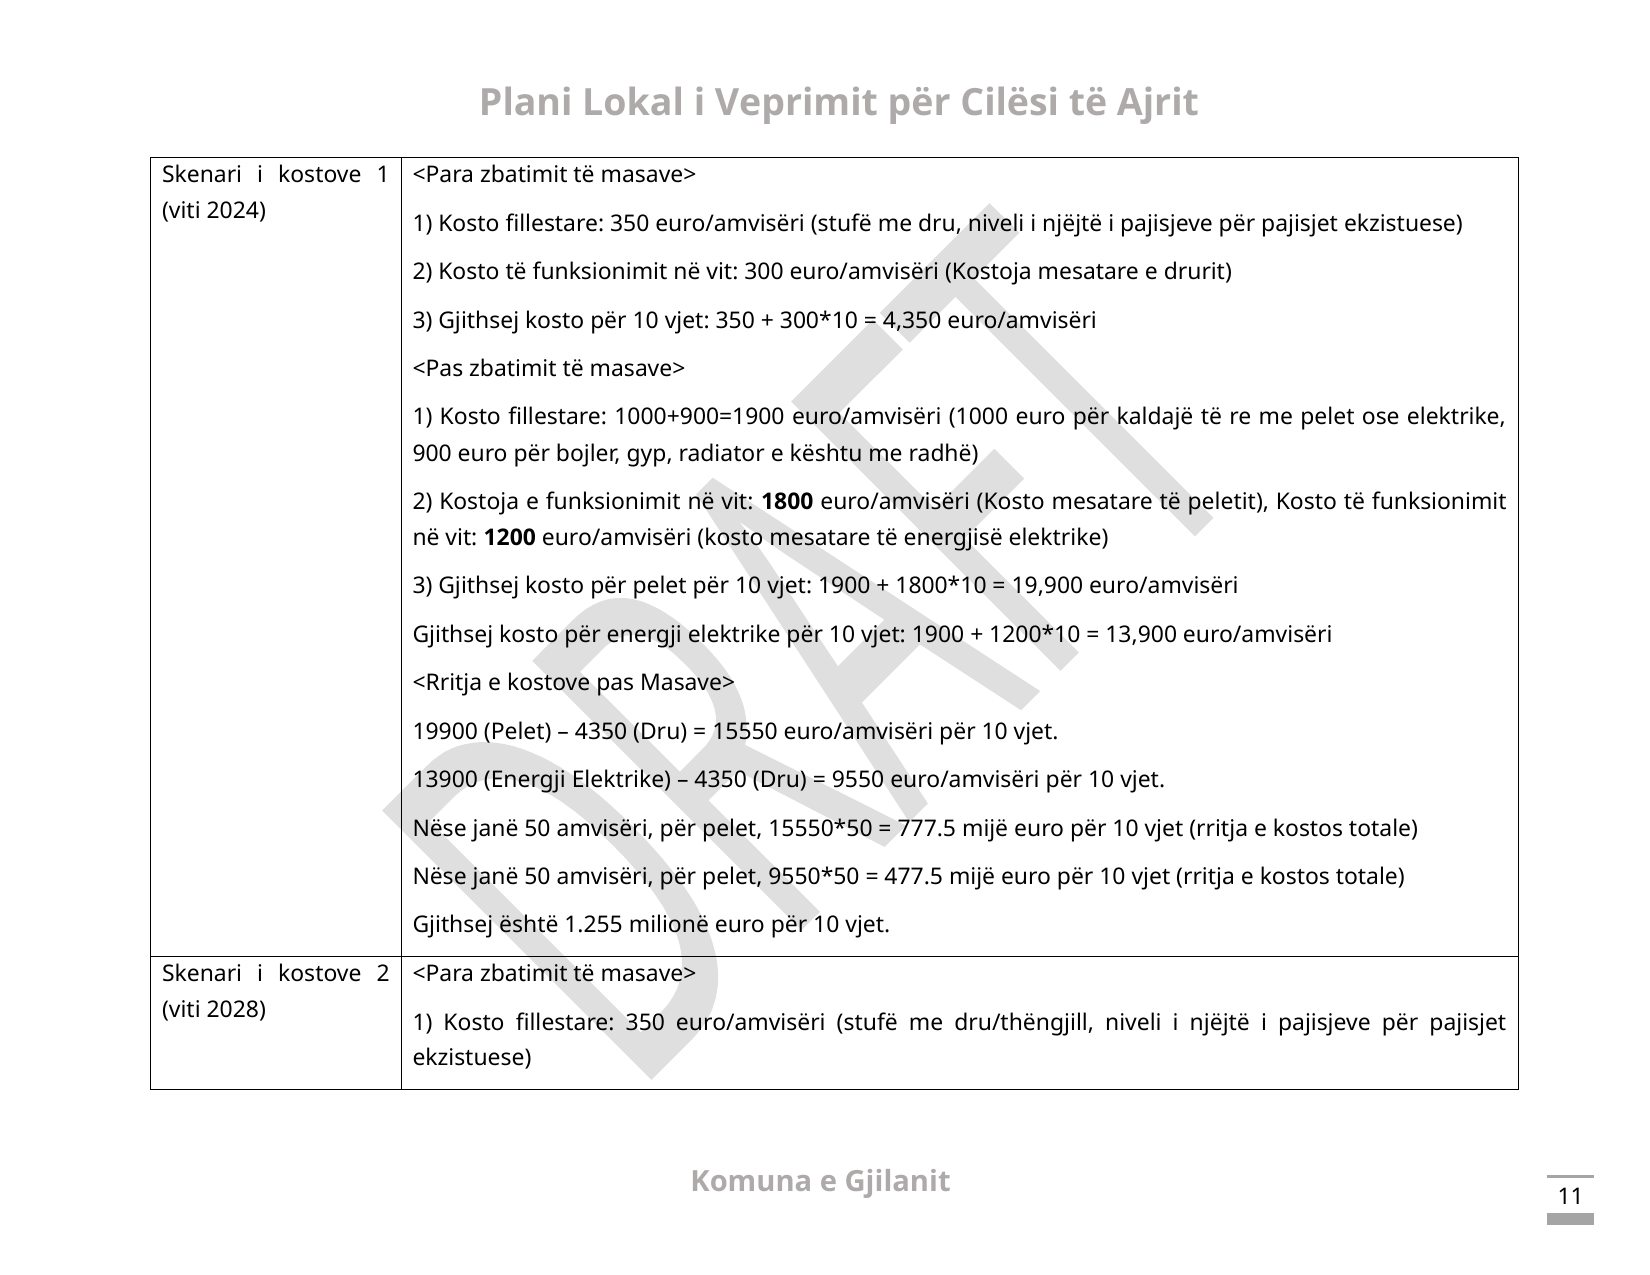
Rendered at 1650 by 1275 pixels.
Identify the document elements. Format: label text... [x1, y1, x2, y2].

table_cell Skenari i kostove 1 (viti 2024) [151, 158, 401, 956]
table_cell <Para zbatimit të masave> 1) Kosto fillestare: 350 euro/amvisëri (stufë me dru, niveli i njëjtë i pajisjeve për pajisjet ekzistuese) 2) Kosto të funksionimit në vit: 300 euro/amvisëri (Kostoja mesatare e drurit) 3) Gjithsej kosto për 10 vjet: 350 + 300*10 = 4,350 euro/amvisëri <Pas zbatimit të masave> 1) Kosto fillestare: 1000+900=1900 euro/amvisëri (1000 euro për kaldajë të re me pelet ose elektrike, 900 euro për , gyp, radiator e kështu me radhë) 2) Kostoja e funksionimit në vit: 1800 euro/amvisëri (Kosto mesatare të peletit), Kosto të funksionimit në vit: 1200 euro/amvisëri (kosto mesatare të energjisë elektrike) 3) Gjithsej kosto për pelet për 10 vjet: 1900 + 1800*10 = 19,900 euro/amvisëri Gjithsej kosto për energji elektrike për 10 vjet: 1900 + 1200*10 = 13,900 euro/amvisëri <Rritja e kostove pas Masave> 19900 (Pelet) – 4350 (Dru) = 15550 euro/amvisëri për 10 vjet. 13900 (Energji Elektrike) – 4350 (Dru) = 9550 euro/amvisëri për 10 vjet. Nëse janë 50 amvisëri, për pelet, 15550*50 = 777.5 mijë euro për 10 vjet (rritja e kostos totale) Nëse janë 50 amvisëri, për pelet, 9550*50 = 477.5 mijë euro për 10 vjet (rritja e kostos totale) Gjithsej është 1.255 milionë euro për 10 vjet. [402, 158, 1518, 956]
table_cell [402, 957, 1518, 1089]
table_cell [151, 957, 401, 1089]
